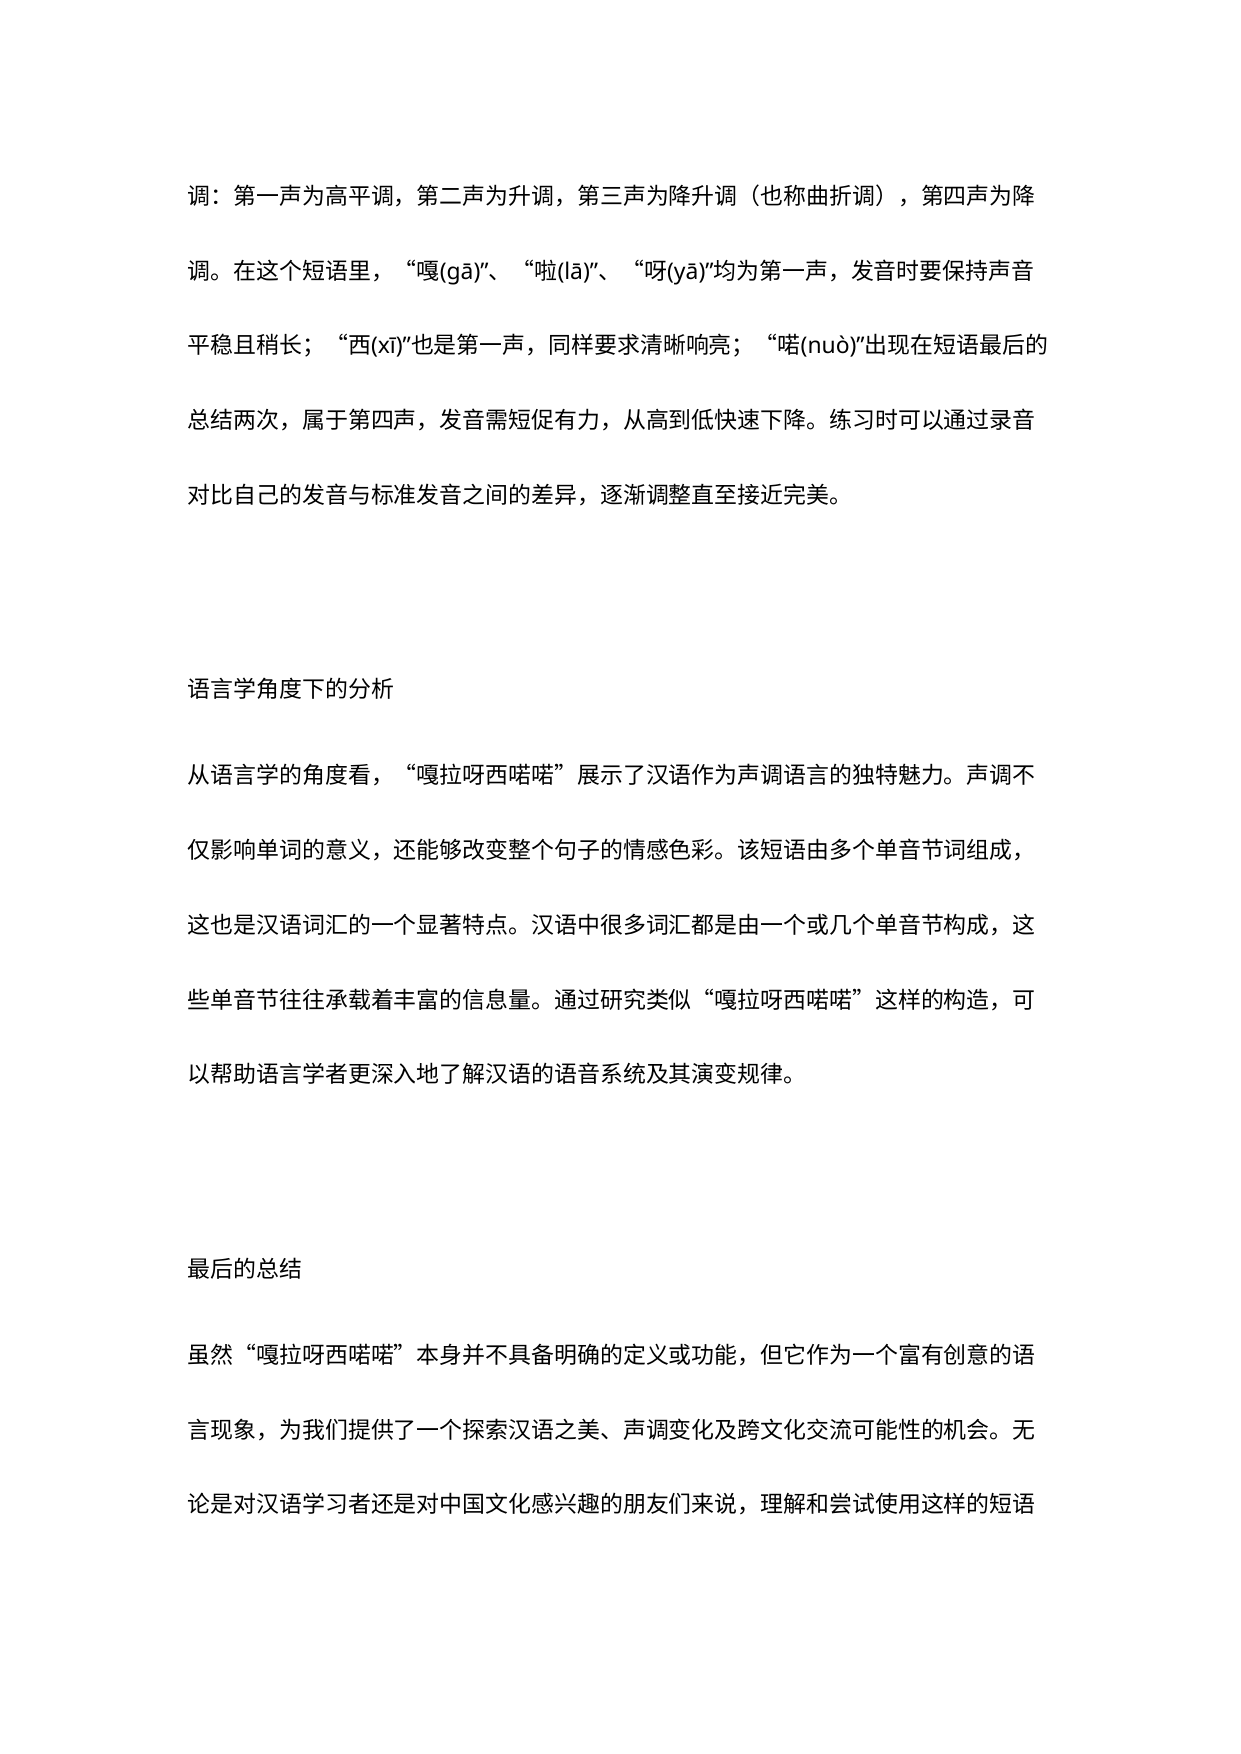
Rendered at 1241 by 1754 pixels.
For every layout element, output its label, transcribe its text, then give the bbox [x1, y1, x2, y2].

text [187, 1321, 1053, 1536]
text 从语言学的角度看，“嘎拉呀西喏喏”展示了汉语作为声调语言的独特魅力。声调不仅影响单词的意义，还能够改变整个句子的情感色彩。该短语由多个单音节词组成，这也是汉语词汇的一个显著特点。汉语中很多词汇都是由一个或几个单音节构成，这些单音节往往承载着丰富的信息量。通过研究类似“嘎拉呀西喏喏”这样的构造，可以帮助语言学者更深入地了解汉语的语音系统及其演变规律。 [187, 742, 1053, 1105]
text 语言学角度下的分析 [187, 655, 1053, 720]
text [187, 162, 1053, 526]
text 最后的总结 [187, 1234, 1053, 1299]
